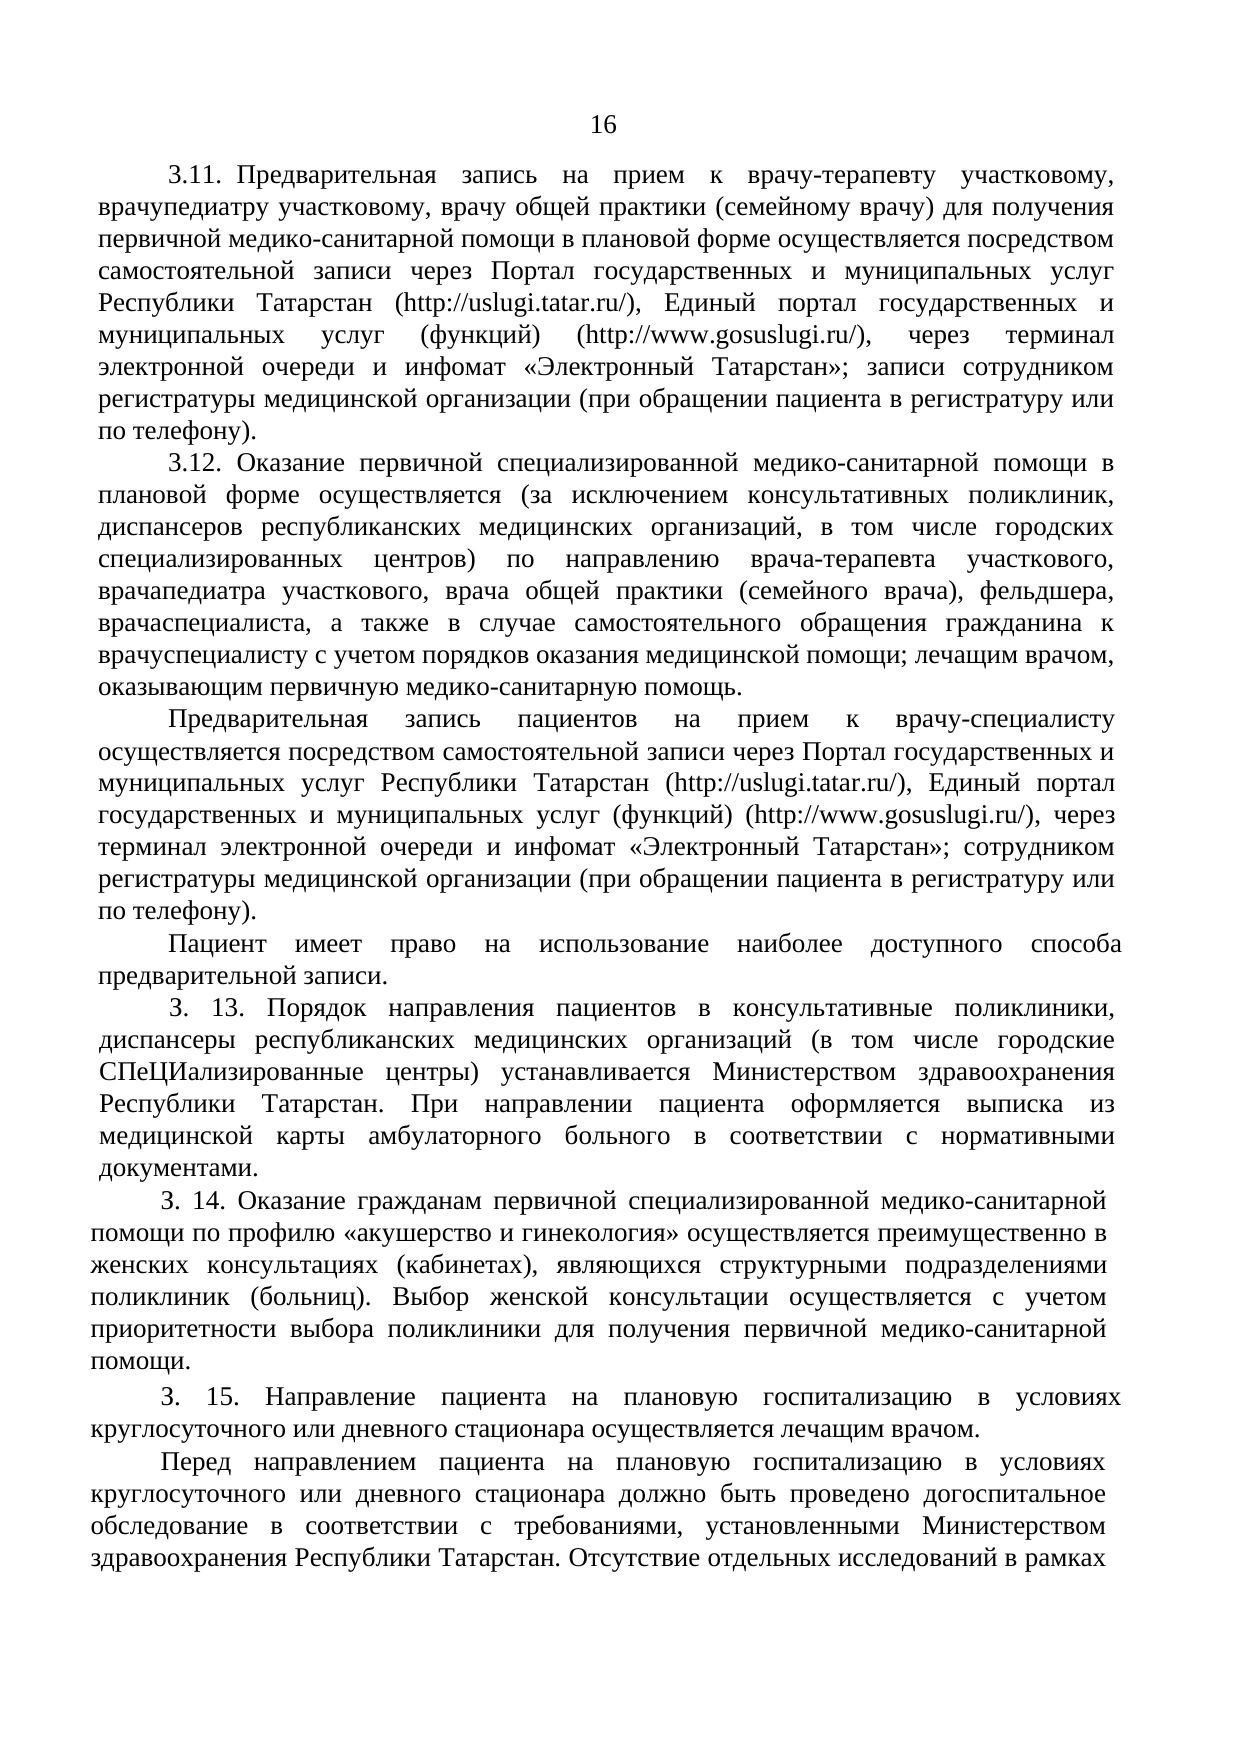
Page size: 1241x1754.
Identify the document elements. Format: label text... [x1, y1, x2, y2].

text З. 15. Направление пациента на плановую госпитализацию в условиях круглосуточного или дневного стационара осуществляется лечащим врачом. [90, 1380, 1123, 1443]
text Пациент имеет право на использование наиболее доступного способа предварительной записи. [98, 927, 1123, 990]
list Оказание первичной специализированной медико-санитарной помощи в плановой форме осуществляется (за исключением консультативных поликлиник, диспансеров республиканских медицинских организаций, в том числе городских специализированных центров) по направлению врача-терапевта участкового, врачапедиатра участкового, врача общей практики (семейного врача), фельдшера, врачаспециалиста, а также в случае самостоятельного обращения гражданина к врачуспециалисту с учетом порядков оказания медицинской помощи; лечащим врачом, оказывающим первичную медико-санитарную помощь. [98, 446, 1115, 701]
text З. 13. Порядок направления пациентов в консультативные поликлиники, диспансеры республиканских медицинских организаций (в том числе городские СПеЦИализированные центры) устанавливается Министерством здравоохранения Республики Татарстан. При направлении пациента оформляется выписка из медицинской карты амбулаторного больного в соответствии с нормативными документами. [99, 991, 1116, 1182]
list Предварительная запись на прием к врачу-терапевту участковому, врачупедиатру участковому, врачу общей практики (семейному врачу) для получения первичной медико-санитарной помощи в плановой форме осуществляется посредством самостоятельной записи через Портал государственных и муниципальных услуг Республики Татарстан (http://uslugi.tatar.ru/), Единый портал государственных и муниципальных услуг (функций) (http://www.gosuslugi.ru/), через терминал электронной очереди и инфомат «Электронный Татарстан»; записи сотрудником регистратуры медицинской организации (при обращении пациента в регистратуру или по телефону). [98, 158, 1115, 445]
text З. 14. Оказание гражданам первичной специализированной медико-санитарной помощи по профилю «акушерство и гинекология» осуществляется преимущественно в женских консультациях (кабинетах), являющихся структурными подразделениями поликлиник (больниц). Выбор женской консультации осуществляется с учетом приоритетности выбора поликлиники для получения первичной медико-санитарной помощи. [90, 1184, 1108, 1375]
text Предварительная запись пациентов на прием к врачу-специалисту осуществляется посредством самостоятельной записи через Портал государственных и муниципальных услуг Республики Татарстан (http://uslugi.tatar.ru/), Единый портал государственных и муниципальных услуг (функций) (http://www.gosuslugi.ru/), через терминал электронной очереди и инфомат «Электронный Татарстан»; сотрудником регистратуры медицинской организации (при обращении пациента в регистратуру или по телефону). [98, 703, 1116, 926]
